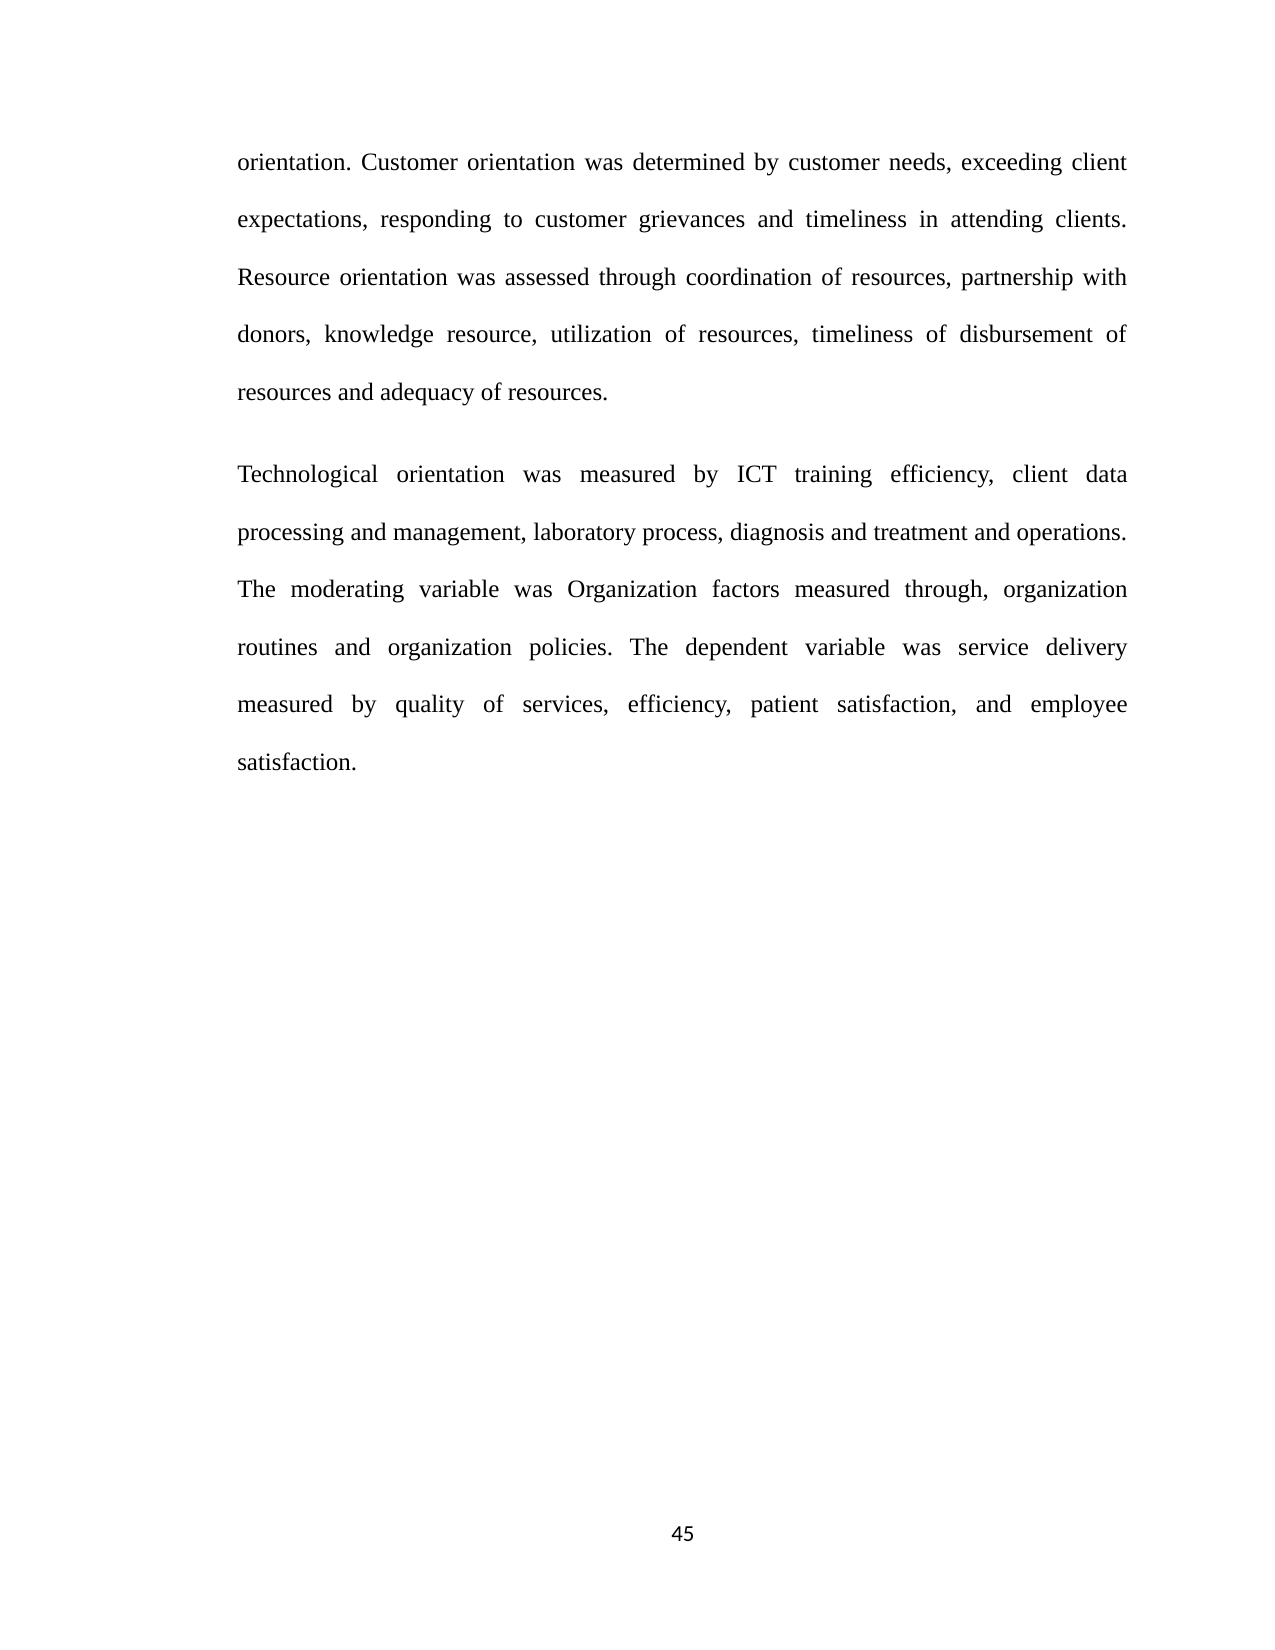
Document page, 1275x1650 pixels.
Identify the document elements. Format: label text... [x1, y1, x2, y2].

text Technological orientation was measured by ICT training efficiency, client data processing and management, laboratory process, diagnosis and treatment and operations. The moderating variable was Organization factors measured through, organization routines and organization policies. The dependent variable was service delivery measured by quality of services, efficiency, patient satisfaction, and employee satisfaction. [237, 459, 1128, 776]
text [237, 147, 1128, 406]
